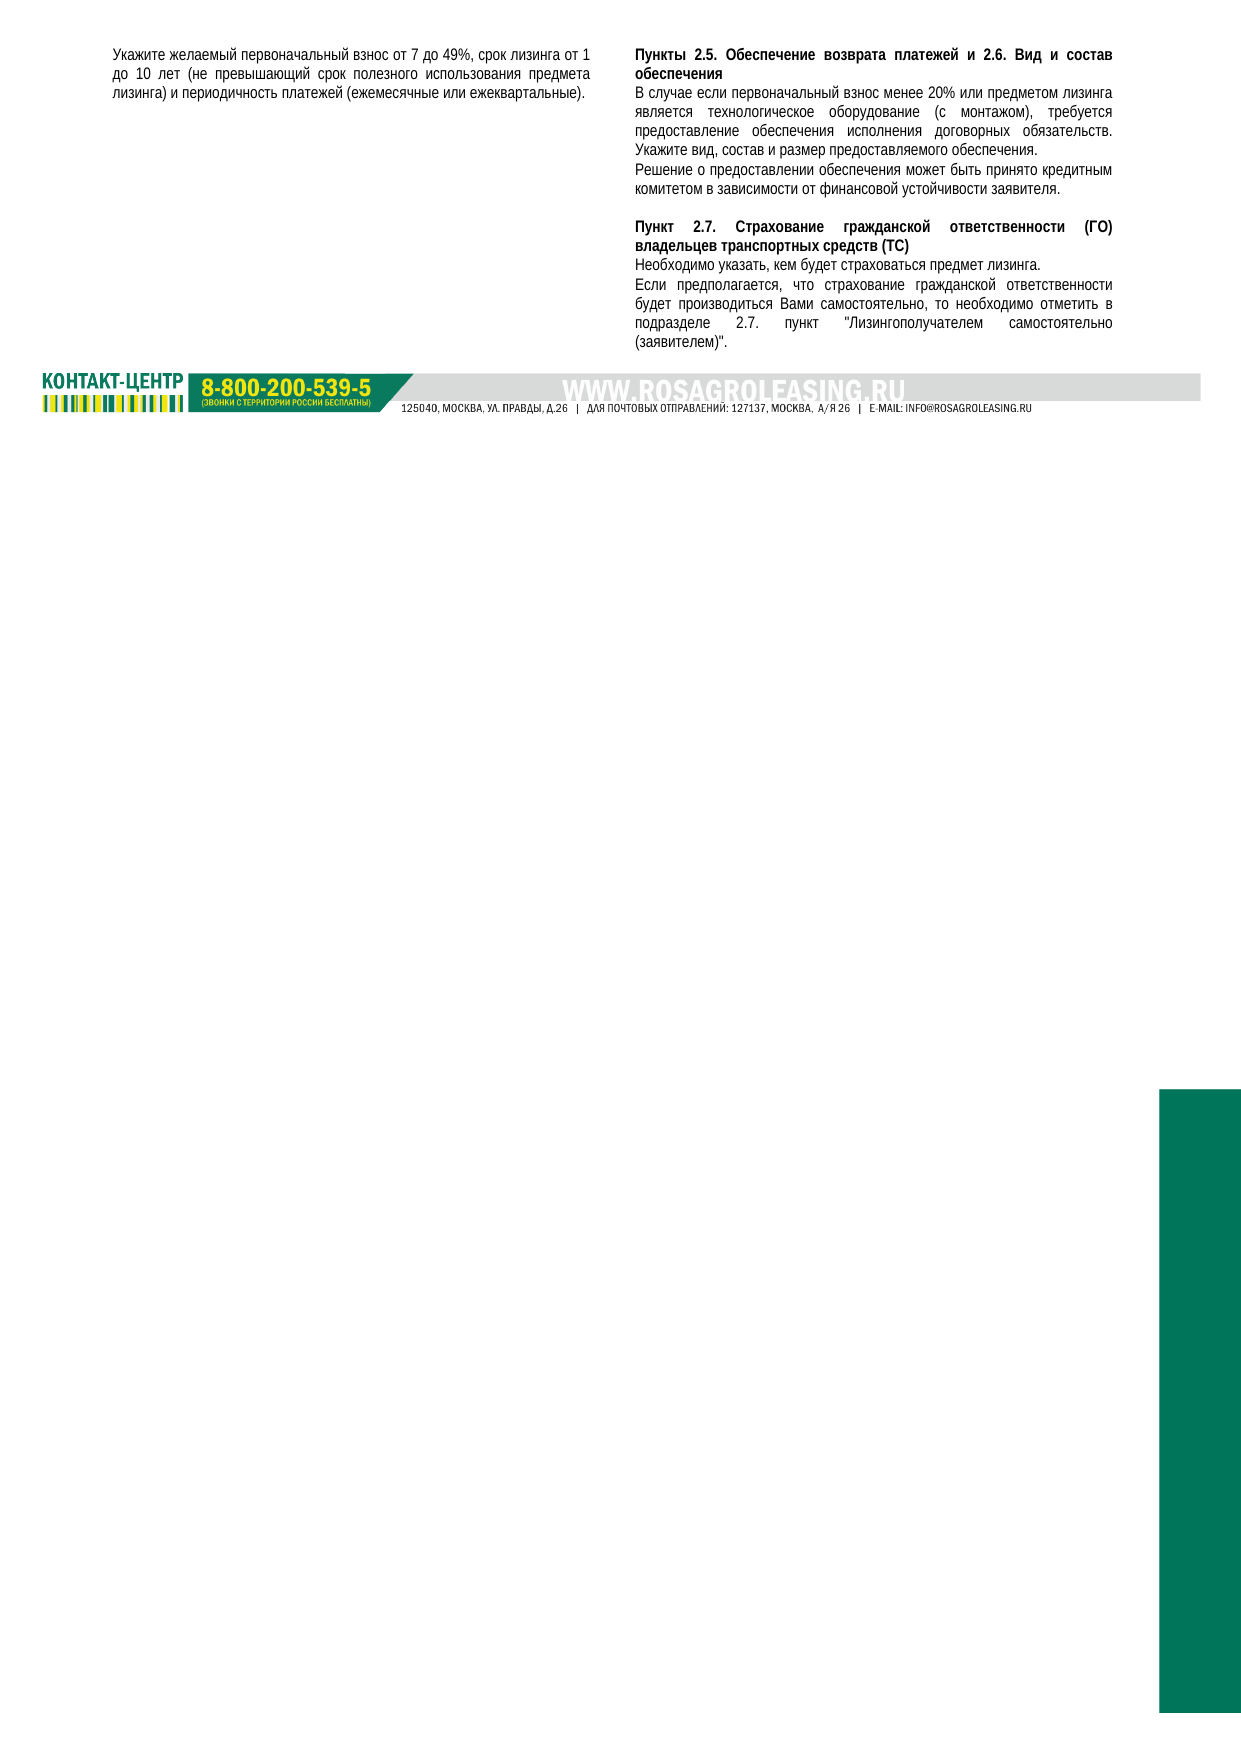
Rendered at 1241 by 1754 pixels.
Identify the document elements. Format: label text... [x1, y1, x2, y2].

text Пункт 2.7. Страхование гражданской ответственности (ГО) владельцев транспортных средств (ТС) [635, 217, 1113, 255]
picture [42, 373, 1201, 414]
text Необходимо указать, кем будет страховаться предмет лизинга. [635, 255, 1113, 274]
text Пункты 2.5. Обеспечение возврата платежей и 2.6. Вид и состав обеспечения [635, 44, 1113, 83]
text Решение о предоставлении обеспечения может быть принято кредитным комитетом в зависимости от финансовой устойчивости заявителя. [635, 159, 1113, 198]
text Укажите желаемый первоначальный взнос от 7 до 49%, срок лизинга от 1 до 10 лет (не превышающий срок полезного использования предмета лизинга) и периодичность платежей (ежемесячные или ежеквартальные). [112, 44, 591, 102]
text Если предполагается, что страхование гражданской ответственности будет производиться Вами самостоятельно, то необходимо отметить в подразделе 2.7. пункт "Лизингополучателем самостоятельно (заявителем)". [635, 274, 1113, 351]
text В случае если первоначальный взнос менее 20% или предметом лизинга является технологическое оборудование (с монтажом), требуется предоставление обеспечения исполнения договорных обязательств. Укажите вид, состав и размер предоставляемого обеспечения. [635, 83, 1113, 159]
